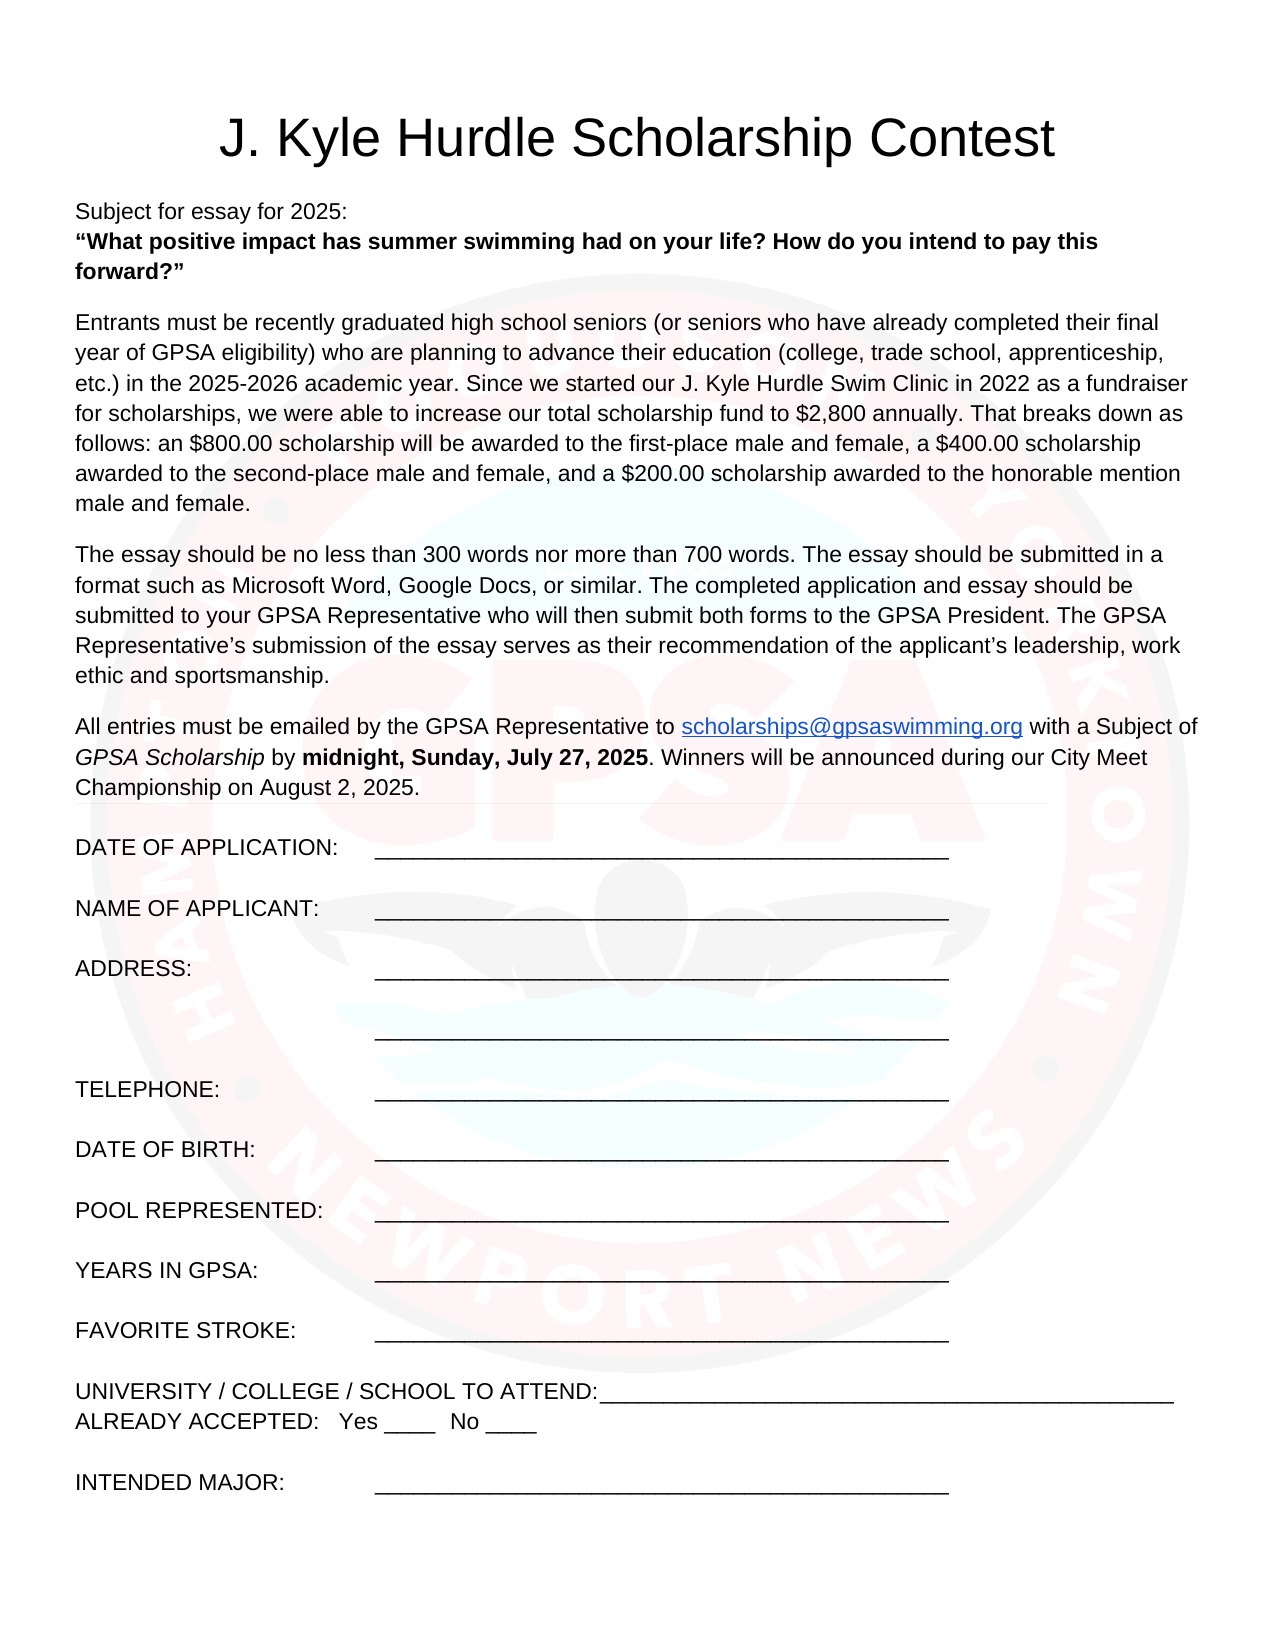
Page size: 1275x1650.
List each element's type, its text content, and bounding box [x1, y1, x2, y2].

text All entries must be emailed by the GPSA Representative to scholarships@gpsaswimming.org with a Subject of GPSA Scholarship by midnight, Sunday, July 27, 2025. Winners will be announced during our City Meet Championship on August 2, 2025. [75, 713, 1200, 800]
text Subject for essay for 2025: [75, 198, 1200, 224]
text Entrants must be recently graduated high school seniors (or seniors who have already completed their final year of GPSA eligibility) who are planning to advance their education (college, trade school, apprenticeship, etc.) in the 2025-2026 academic year. Since we started our J. Kyle Hurdle Swim Clinic in 2022 as a fundraiser for scholarships, we were able to increase our total scholarship fund to $2,800 annually. That breaks down as follows: an $800.00 scholarship will be awarded to the first-place male and female, a $400.00 scholarship awarded to the second-place male and female, and a $200.00 scholarship awarded to the honorable mention male and female. [75, 309, 1200, 517]
text UNIVERSITY / COLLEGE / SCHOOL TO ATTEND: _____________________________________________ [75, 1378, 1200, 1404]
text DATE OF BIRTH: _____________________________________________ [75, 1136, 1200, 1162]
text FAVORITE STROKE: _____________________________________________ [75, 1317, 1200, 1344]
text POOL REPRESENTED: _____________________________________________ [75, 1197, 1200, 1223]
text NAME OF APPLICANT: _____________________________________________ [75, 894, 1200, 921]
text “What positive impact has summer swimming had on your life? How do you intend to pay this forward?” [75, 228, 1200, 284]
text ADDRESS: _____________________________________________ [75, 955, 1200, 981]
text TELEPHONE: _____________________________________________ [75, 1076, 1200, 1102]
text ALREADY ACCEPTED: Yes ____ No ____ [75, 1408, 1200, 1434]
title J. Kyle Hurdle Scholarship Contest [75, 105, 1200, 167]
text INTENDED MAJOR: _____________________________________________ [75, 1468, 1200, 1495]
text DATE OF APPLICATION: _____________________________________________ [75, 834, 1200, 860]
text YEARS IN GPSA: _____________________________________________ [75, 1257, 1200, 1283]
text The essay should be no less than 300 words nor more than 700 words. The essay should be submitted in a format such as Microsoft Word, Google Docs, or similar. The completed application and essay should be submitted to your GPSA Representative who will then submit both forms to the GPSA President. The GPSA Representative’s submission of the essay serves as their recommendation of the applicant’s leadership, work ethic and sportsmanship. [75, 541, 1200, 688]
text _____________________________________________ [75, 1015, 1200, 1042]
